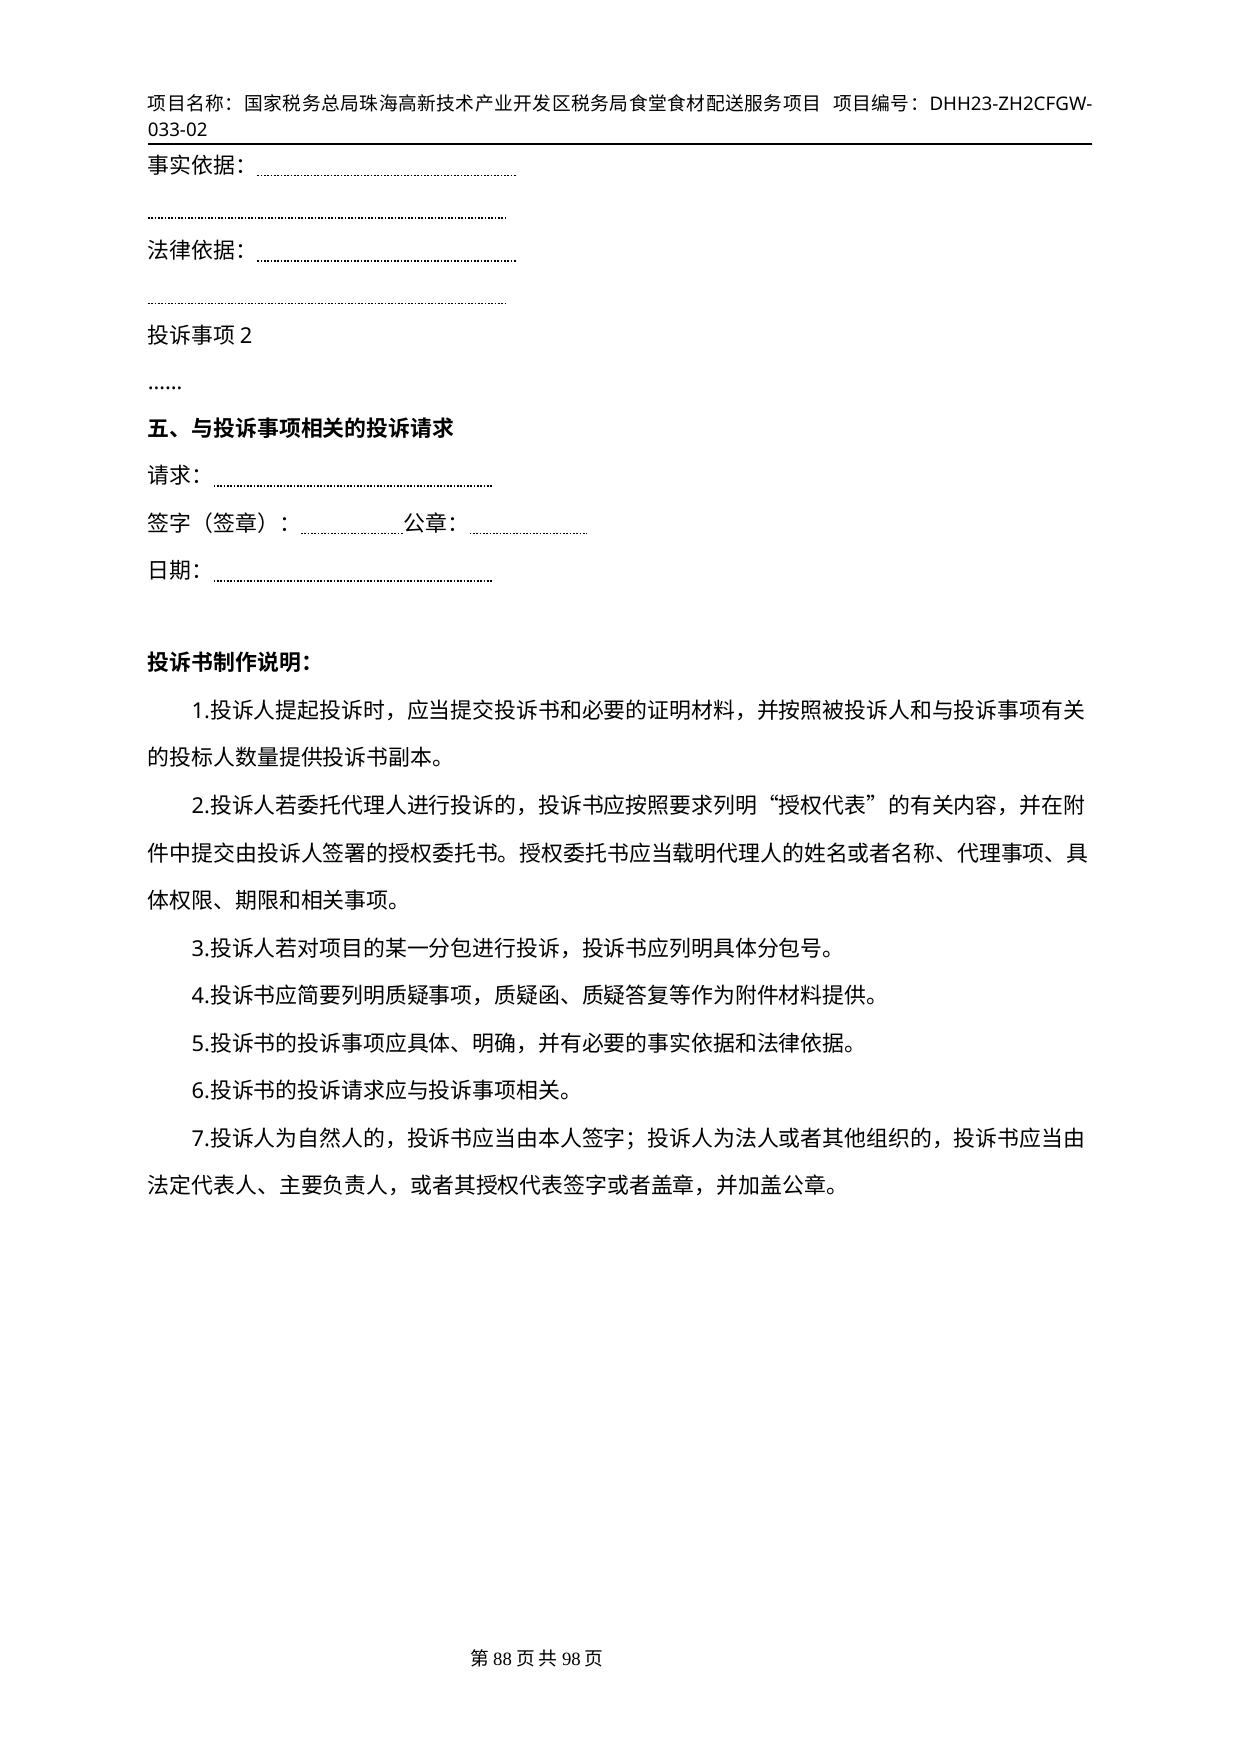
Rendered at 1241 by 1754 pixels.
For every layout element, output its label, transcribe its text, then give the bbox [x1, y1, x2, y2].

text 五、与投诉事项相关的投诉请求 [148, 411, 1092, 442]
text 4.投诉书应简要列明质疑事项，质疑函、质疑答复等作为附件材料提供。 [148, 978, 1092, 1010]
text …… [148, 366, 1092, 396]
text 事实依据： [148, 148, 1092, 179]
text 5.投诉书的投诉事项应具体、明确，并有必要的事实依据和法律依据。 [148, 1026, 1092, 1057]
text 1.投诉人提起投诉时，应当提交投诉书和必要的证明材料，并按照被投诉人和与投诉事项有关的投标人数量提供投诉书副本。 [148, 693, 1092, 772]
text 2.投诉人若委托代理人进行投诉的，投诉书应按照要求列明“授权代表”的有关内容，并在附件中提交由投诉人签署的授权委托书。授权委托书应当载明代理人的姓名或者名称、代理事项、具体权限、期限和相关事项。 [148, 788, 1092, 915]
text 投诉事项2 [148, 318, 1092, 350]
text 投诉书制作说明： [148, 645, 1092, 677]
text 请求： [148, 458, 1092, 490]
text 7.投诉人为自然人的，投诉书应当由本人签字；投诉人为法人或者其他组织的，投诉书应当由法定代表人、主要负责人，或者其授权代表签字或者盖章，并加盖公章。 [148, 1121, 1092, 1200]
text 法律依据： [148, 233, 1092, 265]
text 日期： [148, 553, 1092, 585]
text 6.投诉书的投诉请求应与投诉事项相关。 [148, 1073, 1092, 1105]
text 3.投诉人若对项目的某一分包进行投诉，投诉书应列明具体分包号。 [148, 931, 1092, 962]
text 签字（签章）： 公章： [148, 506, 1092, 537]
